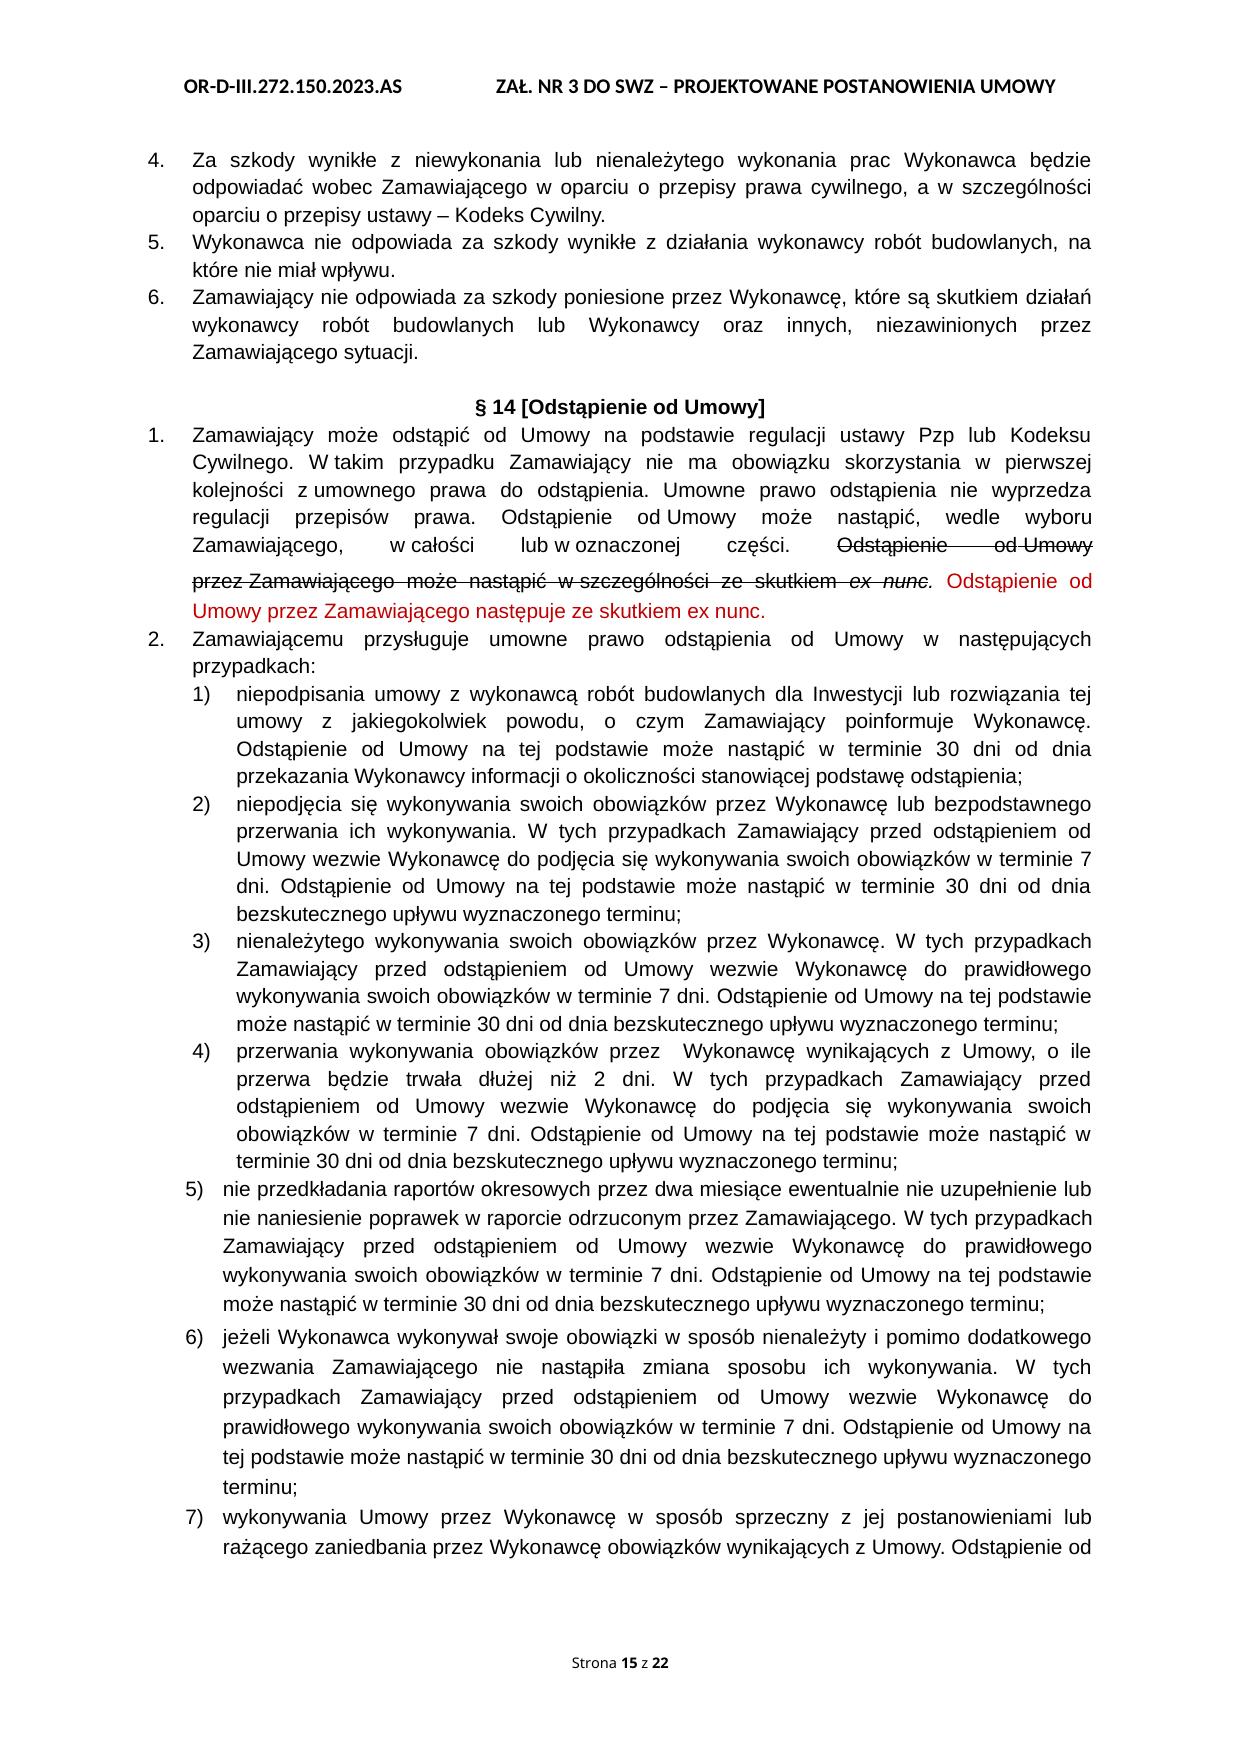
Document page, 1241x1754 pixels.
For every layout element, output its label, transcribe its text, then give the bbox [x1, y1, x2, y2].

list jeżeli Wykonawca wykonywał swoje obowiązki w sposób nienależyty i pomimo dodatkowego wezwania Zamawiającego nie nastąpiła zmiana sposobu ich wykonywania. W tych przypadkach Zamawiający przed odstąpieniem od Umowy wezwie Wykonawcę do prawidłowego wykonywania swoich obowiązków w terminie 7 dni. Odstąpienie od Umowy na tej podstawie może nastąpić w terminie 30 dni od dnia bezskutecznego upływu wyznaczonego terminu; [185, 1321, 1093, 1501]
list Zamawiający nie odpowiada za szkody poniesione przez Wykonawcę, które są skutkiem działań wykonawcy robót budowlanych lub Wykonawcy oraz innych, niezawinionych przez Zamawiającego sytuacji. [148, 285, 1093, 364]
list nienależytego wykonywania swoich obowiązków przez Wykonawcę. W tych przypadkach Zamawiający przed odstąpieniem od Umowy wezwie Wykonawcę do prawidłowego wykonywania swoich obowiązków w terminie 7 dni. Odstąpienie od Umowy na tej podstawie może nastąpić w terminie 30 dni od dnia bezskutecznego upływu wyznaczonego terminu; [192, 929, 1093, 1036]
list Za szkody wynikłe z niewykonania lub nienależytego wykonania prac Wykonawca będzie odpowiadać wobec Zamawiającego w oparciu o przepisy prawa cywilnego, a w szczególności oparciu o przepisy ustawy – Kodeks Cywilny. [148, 148, 1093, 227]
list przerwania wykonywania obowiązków przez Wykonawcę wynikających z Umowy, o ile przerwa będzie trwała dłużej niż 2 dni. W tych przypadkach Zamawiający przed odstąpieniem od Umowy wezwie Wykonawcę do podjęcia się wykonywania swoich obowiązków w terminie 7 dni. Odstąpienie od Umowy na tej podstawie może nastąpić w terminie 30 dni od dnia bezskutecznego upływu wyznaczonego terminu; [192, 1039, 1093, 1173]
list Zamawiający może odstąpić od Umowy na podstawie regulacji ustawy Pzp lub Kodeksu Cywilnego. W takim przypadku Zamawiający nie ma obowiązku skorzystania w pierwszej kolejności z umownego prawa do odstąpienia. Umowne prawo odstąpienia nie wyprzedza regulacji przepisów prawa. Odstąpienie od Umowy może nastąpić, wedle wyboru Zamawiającego, w całości lub w oznaczonej części. Odstąpienie od Umowy przez Zamawiającego może nastąpić w szczególności ze skutkiem ex nunc. Odstąpienie od Umowy przez Zamawiającego następuje ze skutkiem ex nunc. [148, 423, 1093, 623]
subtitle § 14 [Odstąpienie od Umowy] [148, 395, 1093, 419]
list Wykonawca nie odpowiada za szkody wynikłe z działania wykonawcy robót budowlanych, na które nie miał wpływu. [148, 230, 1093, 282]
list niepodpisania umowy z wykonawcą robót budowlanych dla Inwestycji lub rozwiązania tej umowy z jakiegokolwiek powodu, o czym Zamawiający poinformuje Wykonawcę. Odstąpienie od Umowy na tej podstawie może nastąpić w terminie 30 dni od dnia przekazania Wykonawcy informacji o okoliczności stanowiącej podstawę odstąpienia; [192, 682, 1093, 788]
list Zamawiającemu przysługuje umowne prawo odstąpienia od Umowy w następujących przypadkach: [148, 627, 1093, 678]
list nie przedkładania raportów okresowych przez dwa miesiące ewentualnie nie uzupełnienie lub nie naniesienie poprawek w raporcie odrzuconym przez Zamawiającego. W tych przypadkach Zamawiający przed odstąpieniem od Umowy wezwie Wykonawcę do prawidłowego wykonywania swoich obowiązków w terminie 7 dni. Odstąpienie od Umowy na tej podstawie może nastąpić w terminie 30 dni od dnia bezskutecznego upływu wyznaczonego terminu; [185, 1177, 1093, 1316]
list niepodjęcia się wykonywania swoich obowiązków przez Wykonawcę lub bezpodstawnego przerwania ich wykonywania. W tych przypadkach Zamawiający przed odstąpieniem od Umowy wezwie Wykonawcę do podjęcia się wykonywania swoich obowiązków w terminie 7 dni. Odstąpienie od Umowy na tej podstawie może nastąpić w terminie 30 dni od dnia bezskutecznego upływu wyznaczonego terminu; [192, 792, 1093, 926]
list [185, 1501, 1093, 1561]
